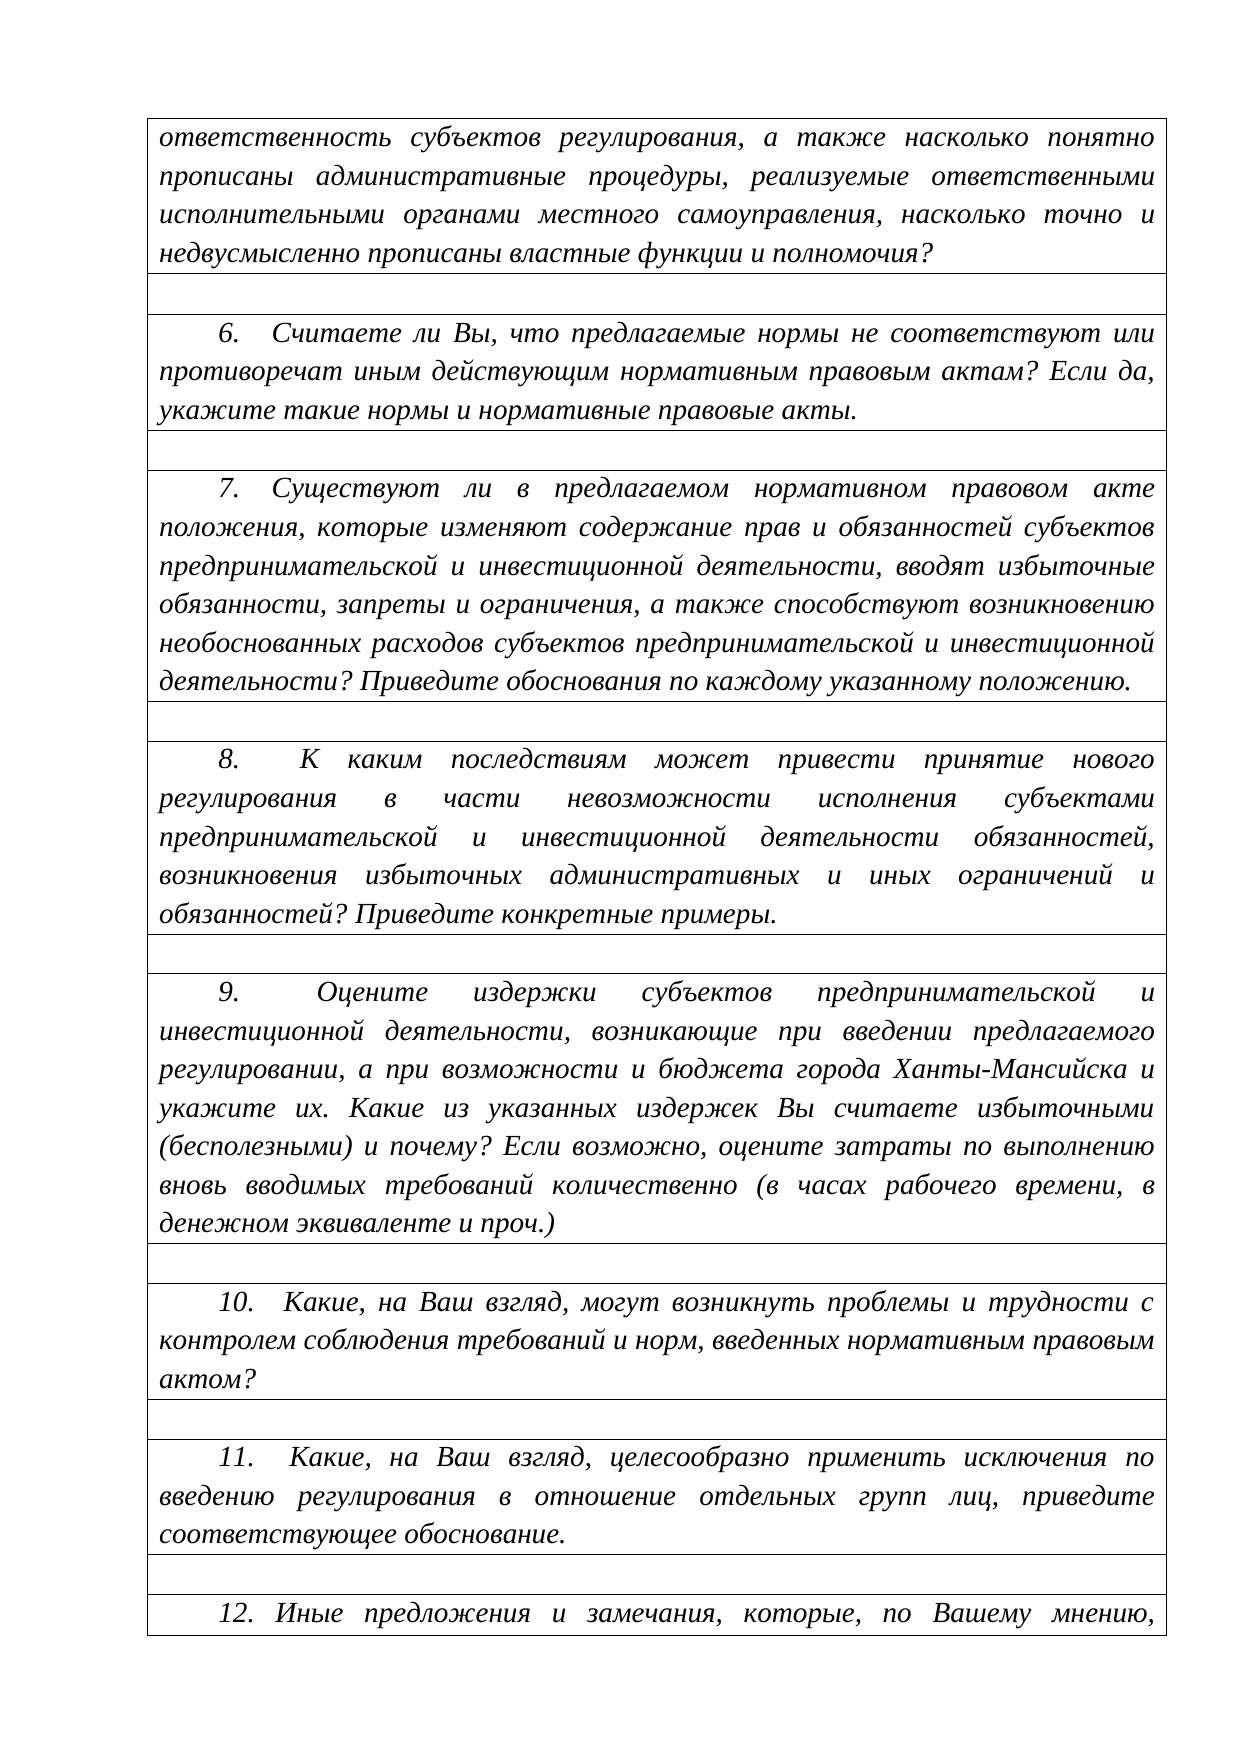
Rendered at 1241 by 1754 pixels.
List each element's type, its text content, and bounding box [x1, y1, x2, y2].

table_cell Существуют ли в предлагаемом нормативном правовом акте положения, которые изменяют содержание прав и обязанностей субъектов предпринимательской и инвестиционной деятельности, вводят избыточные обязанности, запреты и ограничения, а также способствуют возникновению необоснованных расходов субъектов предпринимательской и инвестиционной деятельности? Приведите обоснования по каждому указанному положению. [148, 471, 1166, 701]
table_cell [148, 702, 1166, 741]
table_cell Какие, на Ваш взгляд, целесообразно применить исключения по введению регулирования в отношение отдельных групп лиц, приведите соответствующее обоснование. [148, 1440, 1166, 1554]
table_cell [148, 935, 1166, 973]
table_cell Считаете ли Вы, что предлагаемые нормы не соответствуют или противоречат иным действующим нормативным правовым актам? Если да, укажите такие нормы и нормативные правовые акты. [148, 315, 1166, 430]
table_cell Какие, на Ваш взгляд, могут возникнуть проблемы и трудности с контролем соблюдения требований и норм, введенных нормативным правовым актом? [148, 1284, 1166, 1399]
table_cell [148, 1595, 1166, 1635]
table_cell [148, 1555, 1166, 1594]
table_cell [148, 119, 1166, 273]
table_cell [148, 1400, 1166, 1438]
table_cell Оцените издержки субъектов предпринимательской и инвестиционной деятельности, возникающие при введении предлагаемого регулировании, а при возможности и бюджета города Ханты-Мансийска и укажите их. Какие из указанных издержек Вы считаете избыточными (бесполезными) и почему? Если возможно, оцените затраты по выполнению вновь вводимых требований количественно (в часах рабочего времени, в денежном эквиваленте и проч.) [148, 974, 1166, 1243]
table_cell [148, 1244, 1166, 1283]
table_cell [148, 274, 1166, 314]
table_cell [148, 431, 1166, 469]
table_cell К каким последствиям может привести принятие нового регулирования в части невозможности исполнения субъектами предпринимательской и инвестиционной деятельности обязанностей, возникновения избыточных административных и иных ограничений и обязанностей? Приведите конкретные примеры. [148, 742, 1166, 934]
